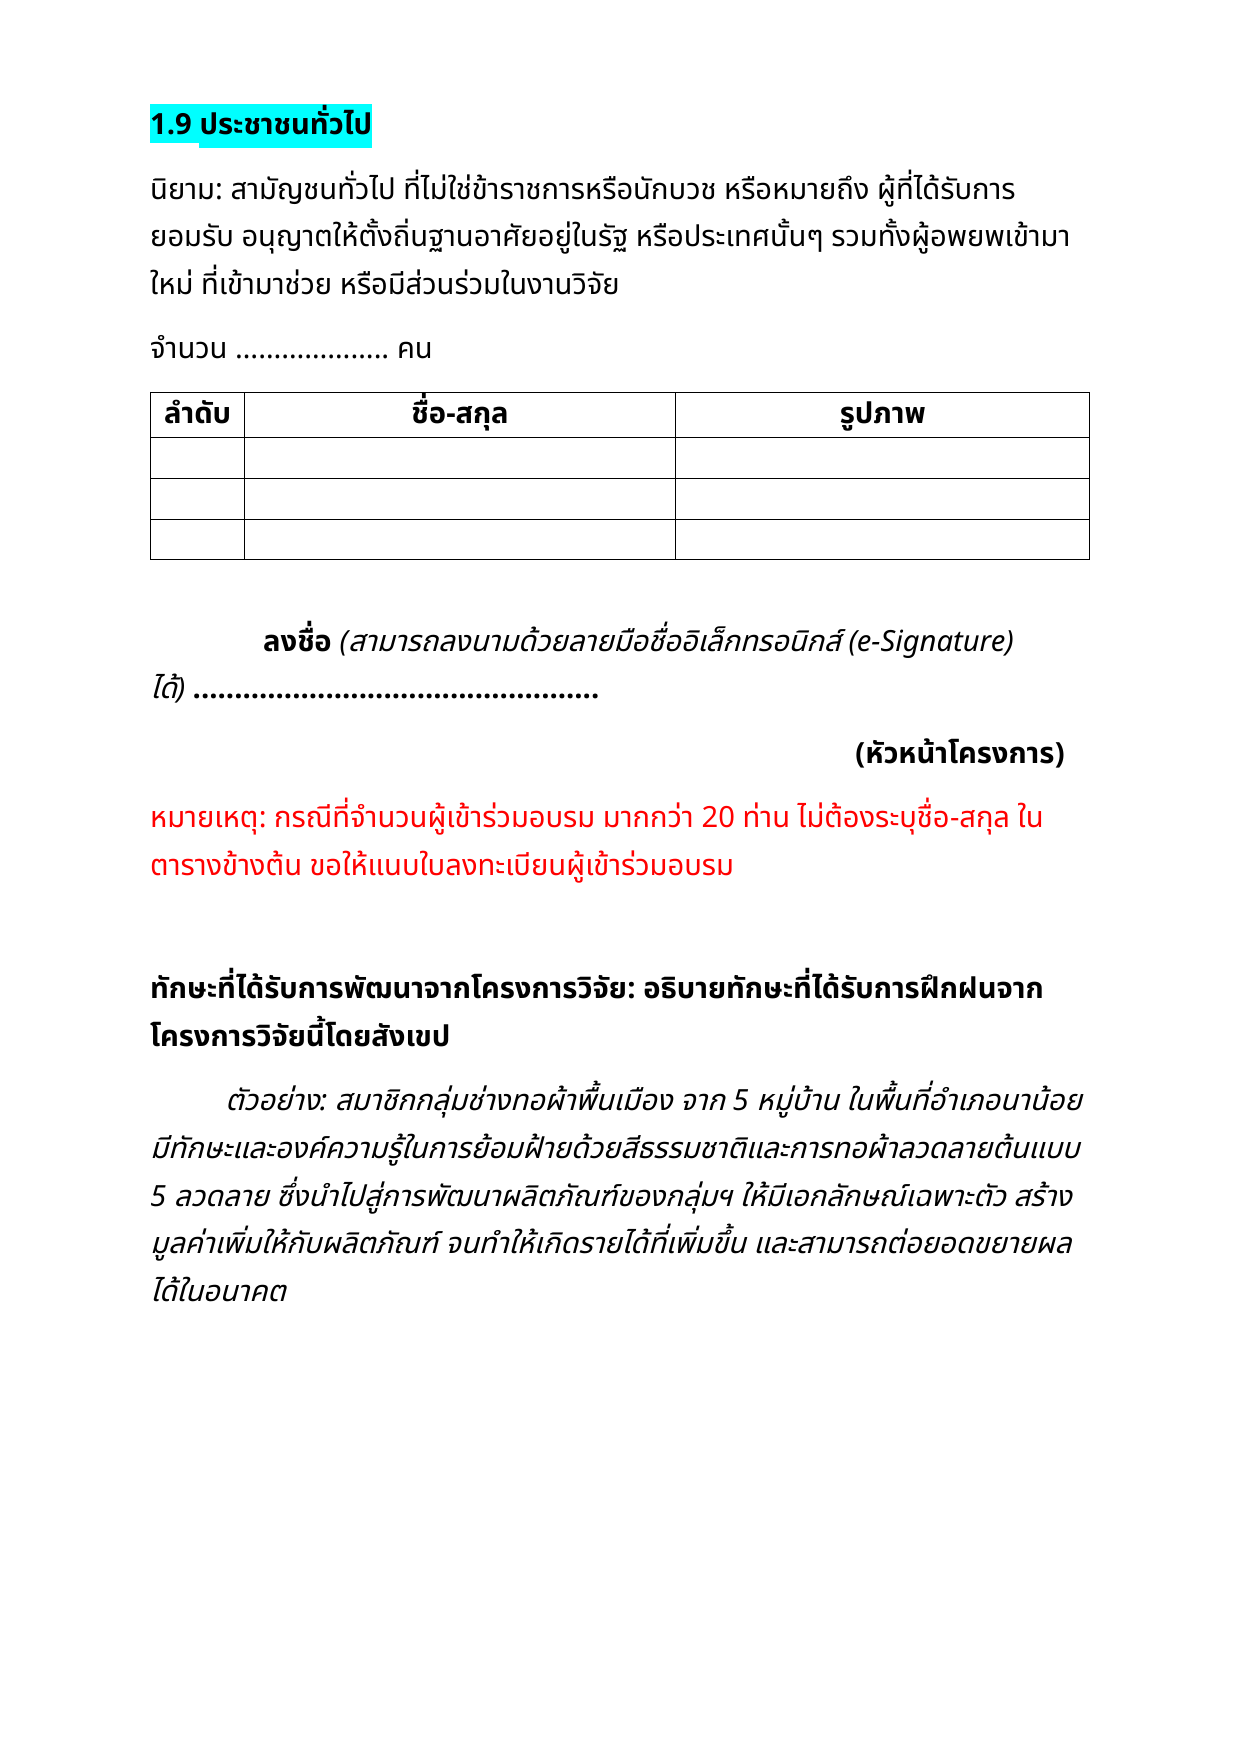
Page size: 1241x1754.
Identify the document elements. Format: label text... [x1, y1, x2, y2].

table_cell [676, 520, 1089, 559]
table_cell [151, 520, 244, 559]
text ตัวอย่าง: สมาชิกกลุ่มช่างทอผ้าพื้นเมือง จาก 5 หมู่บ้าน ในพื้นที่อำเภอนาน้อย มีทักษะและองค์ความรู้ในการย้อมฝ้ายด้วยสีธรรมชาติและการทอผ้าลวดลายต้นแบบ 5 ลวดลาย ซึ่งนำไปสู่การพัฒนาผลิตภัณฑ์ของกลุ่มฯ ให้มีเอกลักษณ์เฉพาะตัว สร้างมูลค่าเพิ่มให้กับผลิตภัณฑ์ จนทำให้เกิดรายได้ที่เพิ่มขึ้น และสามารถต่อยอดขยายผลได้ในอนาคต [150, 1080, 1090, 1314]
table_cell [151, 479, 244, 518]
text (หัวหน้าโครงการ) [150, 732, 1090, 776]
table_header ชื่อ-สกุล [245, 393, 675, 437]
table_cell [151, 438, 244, 478]
table_header ลำดับ [151, 393, 244, 437]
text ทักษะที่ได้รับการพัฒนาจากโครงการวิจัย: อธิบายทักษะที่ได้รับการฝึกฝนจากโครงการวิจัยนี้โดยสังเขป [150, 968, 1090, 1059]
text ลงชื่อ (สามารถลงนามด้วยลายมือชื่ออิเล็กทรอนิกส์ (e-Signature) ได้) ................................................. [150, 620, 1090, 712]
table_cell [245, 520, 675, 559]
text จำนวน ……………….. คน [150, 327, 1090, 372]
table_cell [676, 479, 1089, 518]
text 1.9 ประชาชนทั่วไป [150, 103, 1090, 148]
text หมายเหตุ: กรณีที่จำนวนผู้เข้าร่วมอบรม มากกว่า 20 ท่าน ไม่ต้องระบุชื่อ-สกุล ในตารางข้างต้น ขอให้แนบใบลงทะเบียนผู้เข้าร่วมอบรม [150, 796, 1090, 888]
table_cell [245, 438, 675, 478]
table_cell [676, 438, 1089, 478]
table_cell [245, 479, 675, 518]
text นิยาม: สามัญชนทั่วไป ที่ไม่ใช่ข้าราชการหรือนักบวช หรือหมายถึง ผู้ที่ได้รับการยอมรับ อนุญาตให้ตั้งถิ่นฐานอาศัยอยู่ในรัฐ หรือประเทศนั้นๆ รวมทั้งผู้อพยพเข้ามาใหม่ ที่เข้ามาช่วย หรือมีส่วนร่วมในงานวิจัย [150, 168, 1090, 307]
table_header รูปภาพ [676, 393, 1089, 437]
